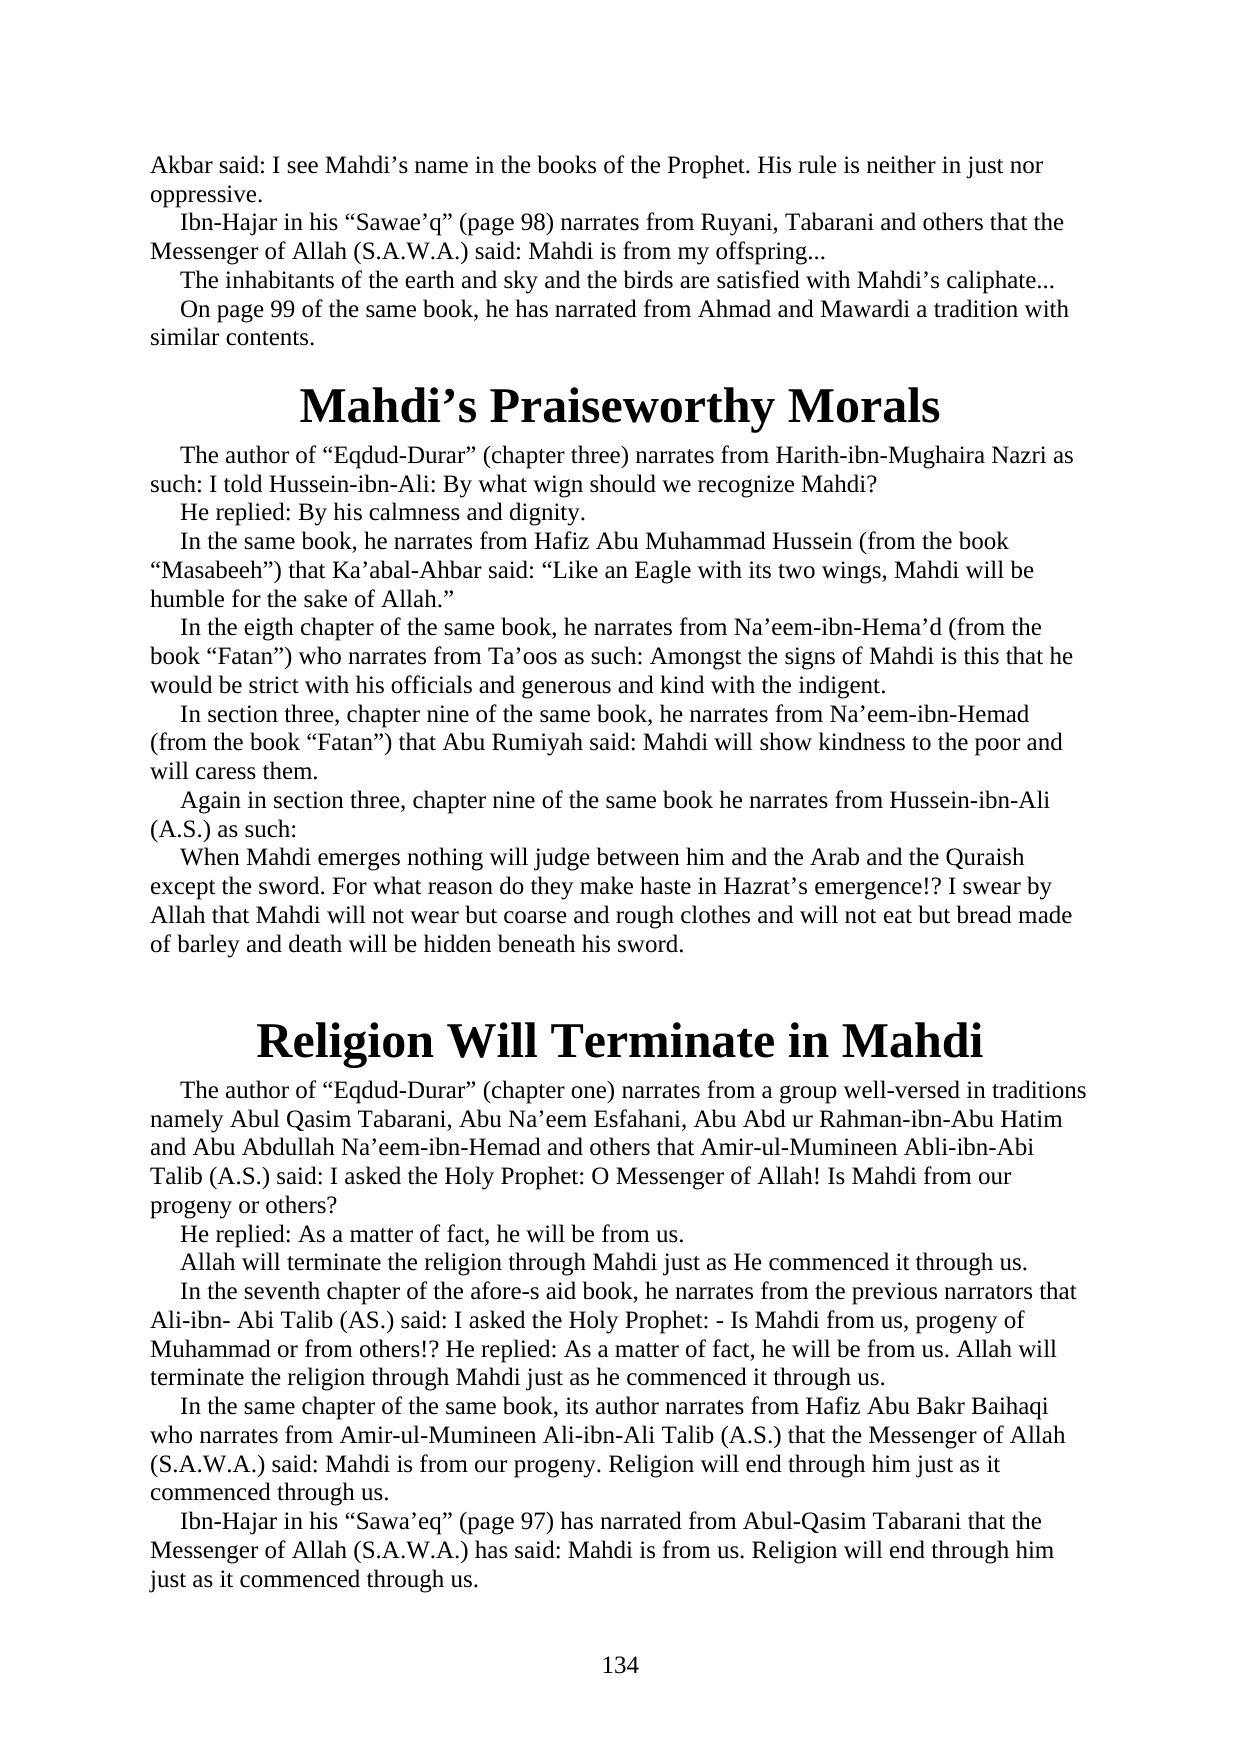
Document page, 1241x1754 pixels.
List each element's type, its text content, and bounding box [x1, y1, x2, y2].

text On page 99 of the same book, he has narrated from Ahmad and Mawardi a tradition with similar contents. [150, 294, 1090, 351]
text He replied: By his calmness and dignity. [150, 497, 1090, 526]
text In the seventh chapter of the afore-s aid book, he narrates from the previous narrators that Ali-ibn- Abi Talib (AS.) said: I asked the Holy Prophet: - Is Mahdi from us, progeny of Muhammad or from others!? He replied: As a matter of fact, he will be from us. Allah will terminate the religion through Mahdi just as he commenced it through us. [150, 1276, 1090, 1391]
text The author of “Eqdud-Durar” (chapter three) narrates from Harith-ibn-Mughaira Nazri as such: I told Hussein-ibn-Ali: By what wign should we recognize Mahdi? [150, 440, 1090, 497]
text In the same book, he narrates from Hafiz Abu Muhammad Hussein (from the book “Masabeeh”) that Ka’abal-Ahbar said: “Like an Eagle with its two wings, Mahdi will be humble for the sake of Allah.” [150, 526, 1090, 612]
text Mahdi’s Praiseworthy Morals [150, 376, 1090, 434]
text The inhabitants of the earth and sky and the birds are satisfied with Mahdi’s caliphate... [150, 265, 1090, 294]
text Allah will terminate the religion through Mahdi just as He commenced it through us. [150, 1247, 1090, 1276]
text In the same chapter of the same book, its author narrates from Hafiz Abu Bakr Baihaqi who narrates from Amir-ul-Mumineen Ali-ibn-Ali Talib (A.S.) that the Messenger of Allah (S.A.W.A.) said: Mahdi is from our progeny. Religion will end through him just as it commenced through us. [150, 1391, 1090, 1506]
text When Mahdi emerges nothing will judge between him and the Arab and the Quraish except the sword. For what reason do they make haste in Hazrat’s emergence!? I swear by Allah that Mahdi will not wear but coarse and rough clothes and will not eat but bread made of barley and death will be hidden beneath his sword. [150, 842, 1090, 957]
text In the eigth chapter of the same book, he narrates from Na’eem-ibn-Hema’d (from the book “Fatan”) who narrates from Ta’oos as such: Amongst the signs of Mahdi is this that he would be strict with his officials and generous and kind with the indigent. [150, 612, 1090, 699]
text Ibn-Hajar in his “Sawae’q” (page 98) narrates from Ruyani, Tabarani and others that the Messenger of Allah (S.A.W.A.) said: Mahdi is from my offspring... [150, 207, 1090, 265]
text The author of “Eqdud-Durar” (chapter one) narrates from a group well-versed in traditions namely Abul Qasim Tabarani, Abu Na’eem Esfahani, Abu Abd ur Rahman-ibn-Abu Hatim and Abu Abdullah Na’eem-ibn-Hemad and others that Amir-ul-Mumineen Abli-ibn-Abi Talib (A.S.) said: I asked the Holy Prophet: O Messenger of Allah! Is Mahdi from our progeny or others? [150, 1075, 1090, 1219]
text He replied: As a matter of fact, he will be from us. [150, 1219, 1090, 1247]
text In section three, chapter nine of the same book, he narrates from Na’eem-ibn-Hemad (from the book “Fatan”) that Abu Rumiyah said: Mahdi will show kindness to the poor and will caress them. [150, 699, 1090, 785]
text Ibn-Hajar in his “Sawa’eq” (page 97) has narrated from Abul-Qasim Tabarani that the Messenger of Allah (S.A.W.A.) has said: Mahdi is from us. Religion will end through him just as it commenced through us. [150, 1506, 1090, 1592]
text Religion Will Terminate in Mahdi [150, 1011, 1090, 1069]
text Again in section three, chapter nine of the same book he narrates from Hussein-ibn-Ali (A.S.) as such: [150, 785, 1090, 842]
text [150, 150, 1090, 207]
